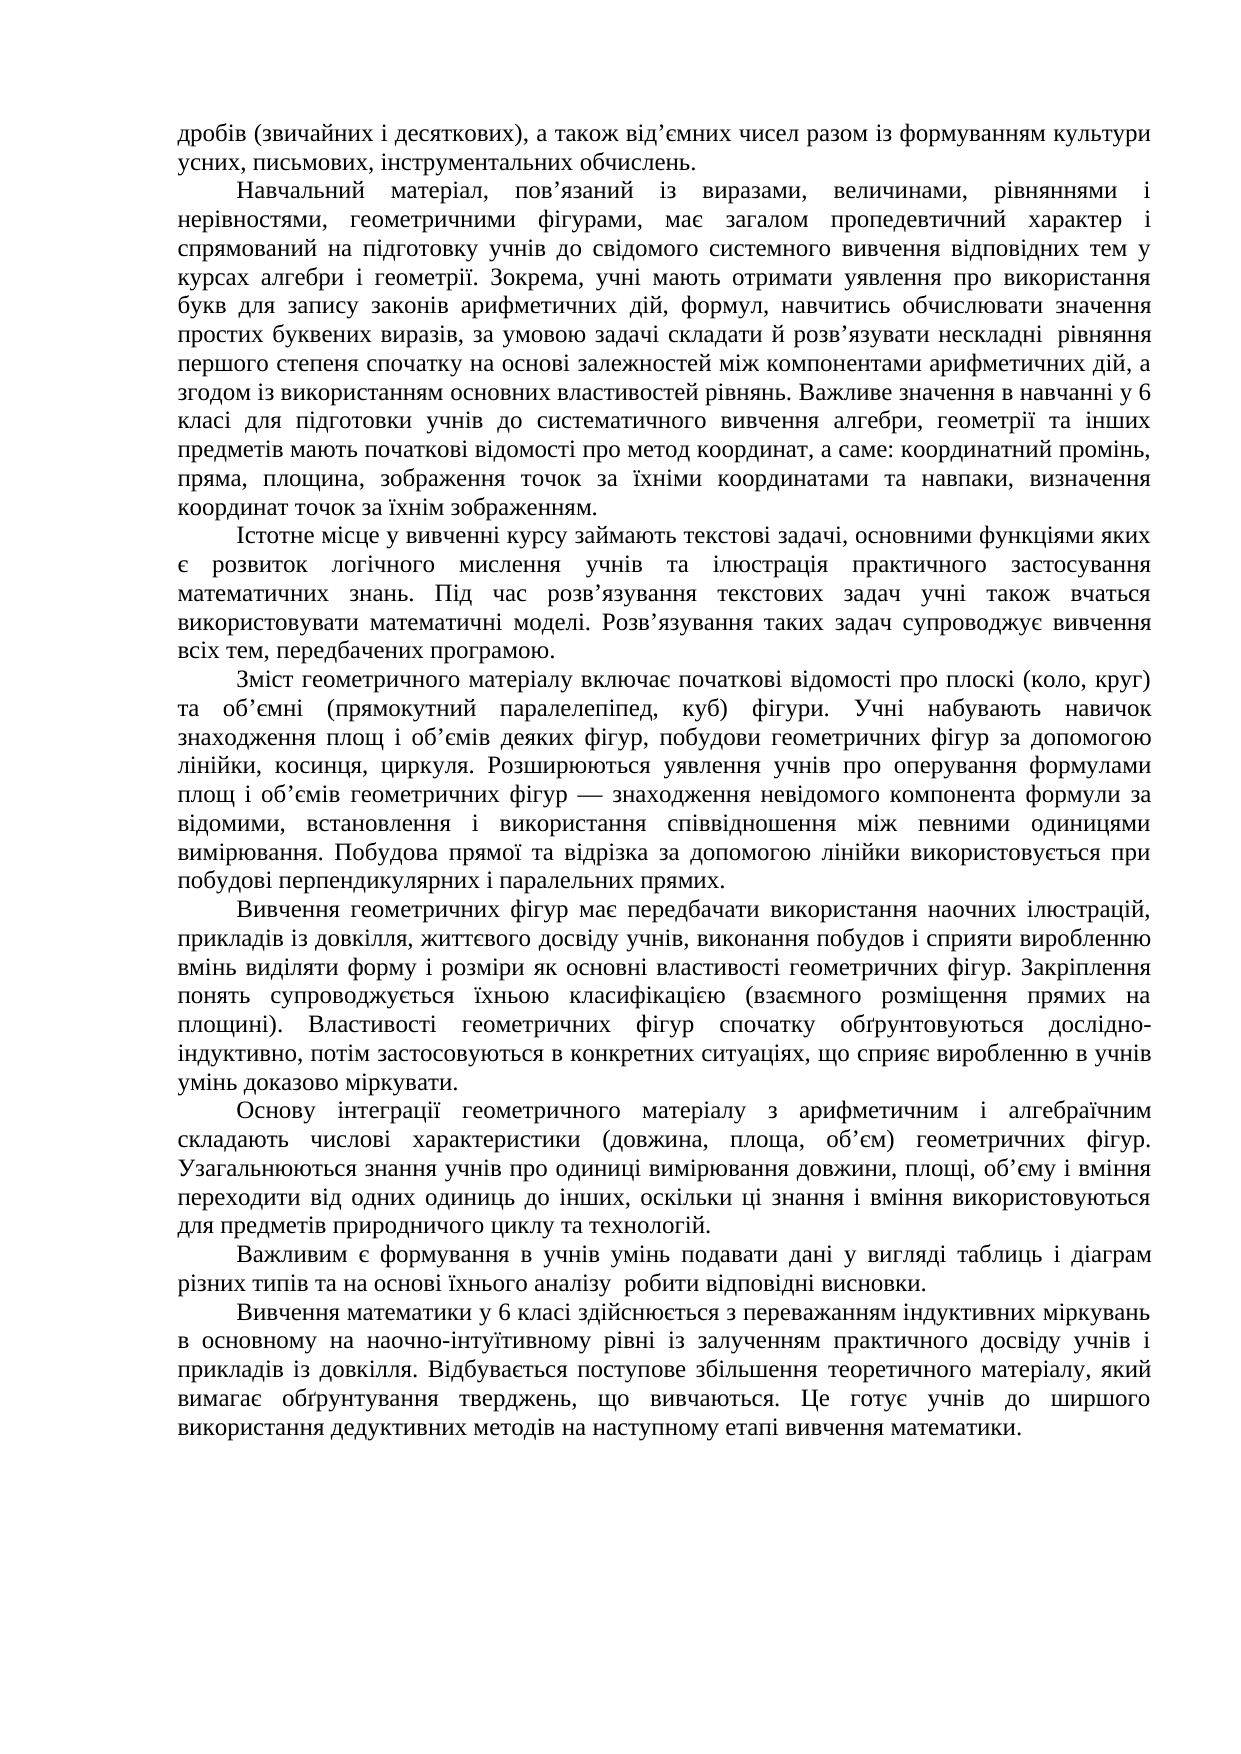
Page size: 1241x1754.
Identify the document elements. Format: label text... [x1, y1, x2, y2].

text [177, 118, 1152, 176]
text Основу інтеграції геометричного матеріалу з арифметичним і алгебраїчним складають числові характеристики (довжина, площа, об’єм) геометричних фігур. Узагальнюються знання учнів про одиниці вимірювання довжини, площі, об’єму і вміння переходити від одних одиниць до інших, оскільки ці знання і вміння використовуються для предметів природничого циклу та технологій. [177, 1096, 1152, 1239]
text Істотне місце у вивченні курсу займають текстові задачі, основними функціями яких є розвиток логічного мислення учнів та ілюстрація практичного застосування математичних знань. Під час розв’язування текстових задач учні також вчаться використовувати математичні моделі. Розв’язування таких задач супроводжує вивчення всіх тем, передбачених програмою. [177, 521, 1152, 664]
text Вивчення геометричних фігур має передбачати використання наочних ілюстрацій, прикладів із довкілля, життєвого досвіду учнів, виконання побудов і сприяти виробленню вмінь виділяти форму і розміри як основні властивості геометричних фігур. Закріплення понять супроводжується їхньою класифікацією (взаємного розміщення прямих на площині). Властивості геометричних фігур спочатку обґрунтовуються дослідно-індуктивно, потім застосовуються в конкретних ситуаціях, що сприяє виробленню в учнів умінь доказово міркувати. [177, 894, 1152, 1096]
text Навчальний матеріал, пов’язаний із виразами, величинами, рівняннями і нерівностями, геометричними фігурами, має загалом пропедевтичний характер і спрямований на підготовку учнів до свідомого системного вивчення відповідних тем у курсах алгебри і геометрії. Зокрема, учні мають отримати уявлення про використання букв для запису законів арифметичних дій, формул, навчитись обчислювати значення простих буквених виразів, за умовою задачі складати й розв’язувати нескладні рівняння першого степеня спочатку на основі залежностей між компонентами арифметичних дій, а згодом із використанням основних властивостей рівнянь. Важливе значення в навчанні у 6 класі для підготовки учнів до систематичного вивчення алгебри, геометрії та інших предметів мають початкові відомості про метод координат, а саме: координатний промінь, пряма, площина, зображення точок за їхніми координатами та навпаки, визначення координат точок за їхнім зображенням. [177, 176, 1152, 521]
text Вивчення математики у 6 класі здійснюється з переважанням індуктивних міркувань в основному на наочно-інтуїтивному рівні із залученням практичного досвіду учнів і прикладів із довкілля. Відбувається поступове збільшення теоретичного матеріалу, який вимагає обґрунтування тверджень, що вивчаються. Це готує учнів до ширшого використання дедуктивних методів на наступному етапі вивчення математики. [177, 1297, 1152, 1441]
text Важливим є формування в учнів умінь подавати дані у вигляді таблиць і діаграм різних типів та на основі їхнього аналізу робити відповідні висновки. [177, 1239, 1152, 1297]
text Зміст геометричного матеріалу включає початкові відомості про плоскі (коло, круг) та об’ємні (прямокутний паралелепіпед, куб) фігури. Учні набувають навичок знаходження площ і об’ємів деяких фігур, побудови геометричних фігур за допомогою лінійки, косинця, циркуля. Розширюються уявлення учнів про оперування формулами площ і об’ємів геометричних фігур — знаходження невідомого компонента формули за відомими, встановлення і використання співвідношення між певними одиницями вимірювання. Побудова прямої та відрізка за допомогою лінійки використовується при побудові перпендикулярних і паралельних прямих. [177, 664, 1152, 894]
